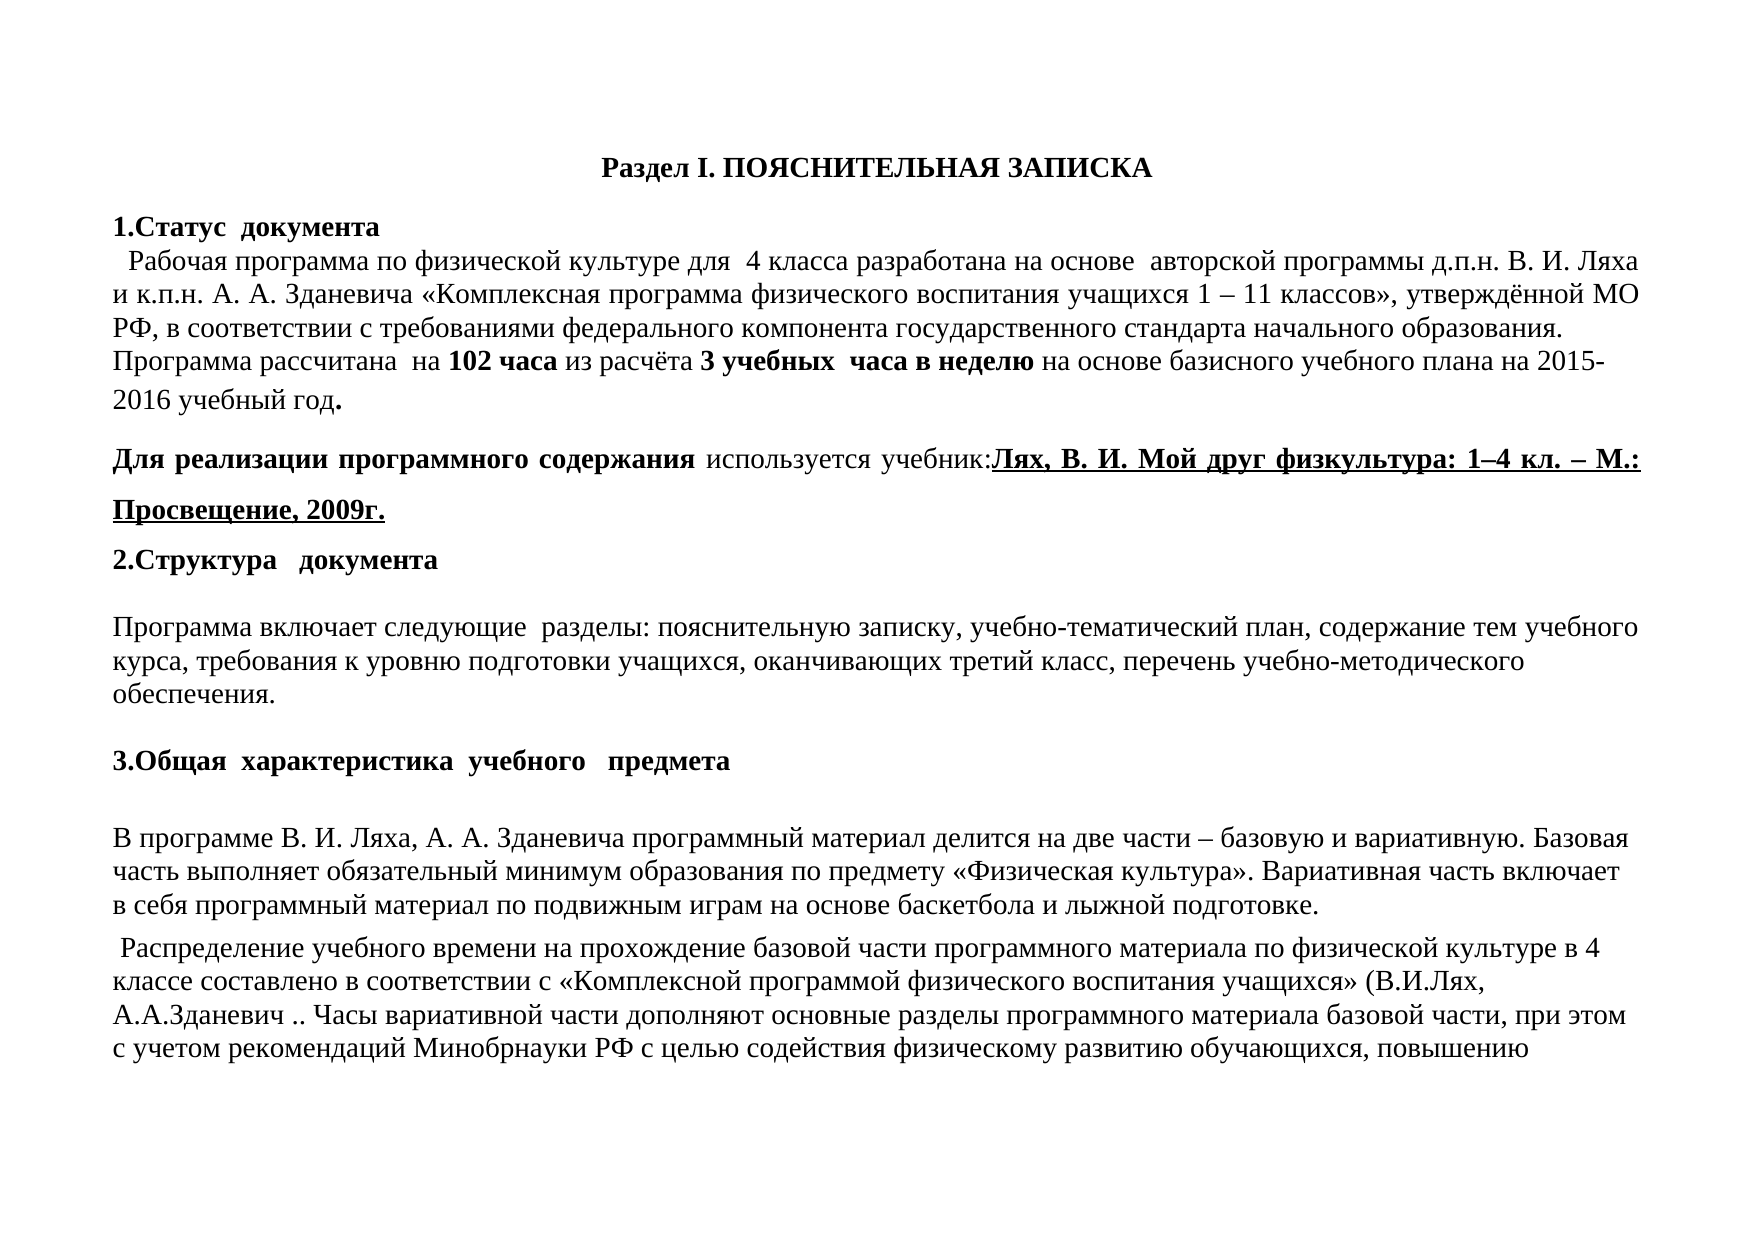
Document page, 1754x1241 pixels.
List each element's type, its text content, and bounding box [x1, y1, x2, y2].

text 2.Структура документа [112, 542, 1641, 576]
text В программе В. И. Ляха, А. А. Зданевича программный материал делится на две части – базовую и вариативную. Базовая часть выполняет обязательный минимум образования по предмету «Физическая культура». Вариативная часть включает в себя программный материал по подвижным играм на основе баскетбола и лыжной подготовке. [112, 820, 1641, 920]
text 3.Общая характеристика учебного предмета [112, 743, 1641, 777]
text Рабочая программа по физической культуре для 4 класса разработана на основе авторской программы д.п.н. В. И. Ляха и к.п.н. А. А. Зданевича «Комплексная программа физического воспитания учащихся 1 – 11 классов», утверждённой МО РФ, в соответствии с требованиями федерального компонента государственного стандарта начального образования. [112, 243, 1641, 343]
text Программа включает следующие разделы: пояснительную записку, учебно-тематический план, содержание тем учебного курса, требования к уровню подготовки учащихся, оканчивающих третий класс, перечень учебно-методического обеспечения. [112, 609, 1641, 710]
text Раздел I. ПОЯСНИТЕЛЬНАЯ ЗАПИСКА [112, 150, 1641, 183]
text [112, 930, 1641, 1064]
text Для реализации программного содержания используется учебник:Лях, В. И. Мой друг физкультура: 1–4 кл. – М.: Просвещение, 2009г. [112, 441, 1641, 525]
text 1.Статус документа [112, 209, 1641, 243]
text Программа рассчитана на 102 часа из расчёта 3 учебных часа в неделю на основе базисного учебного плана на 2015-2016 учебный год. [112, 343, 1641, 416]
